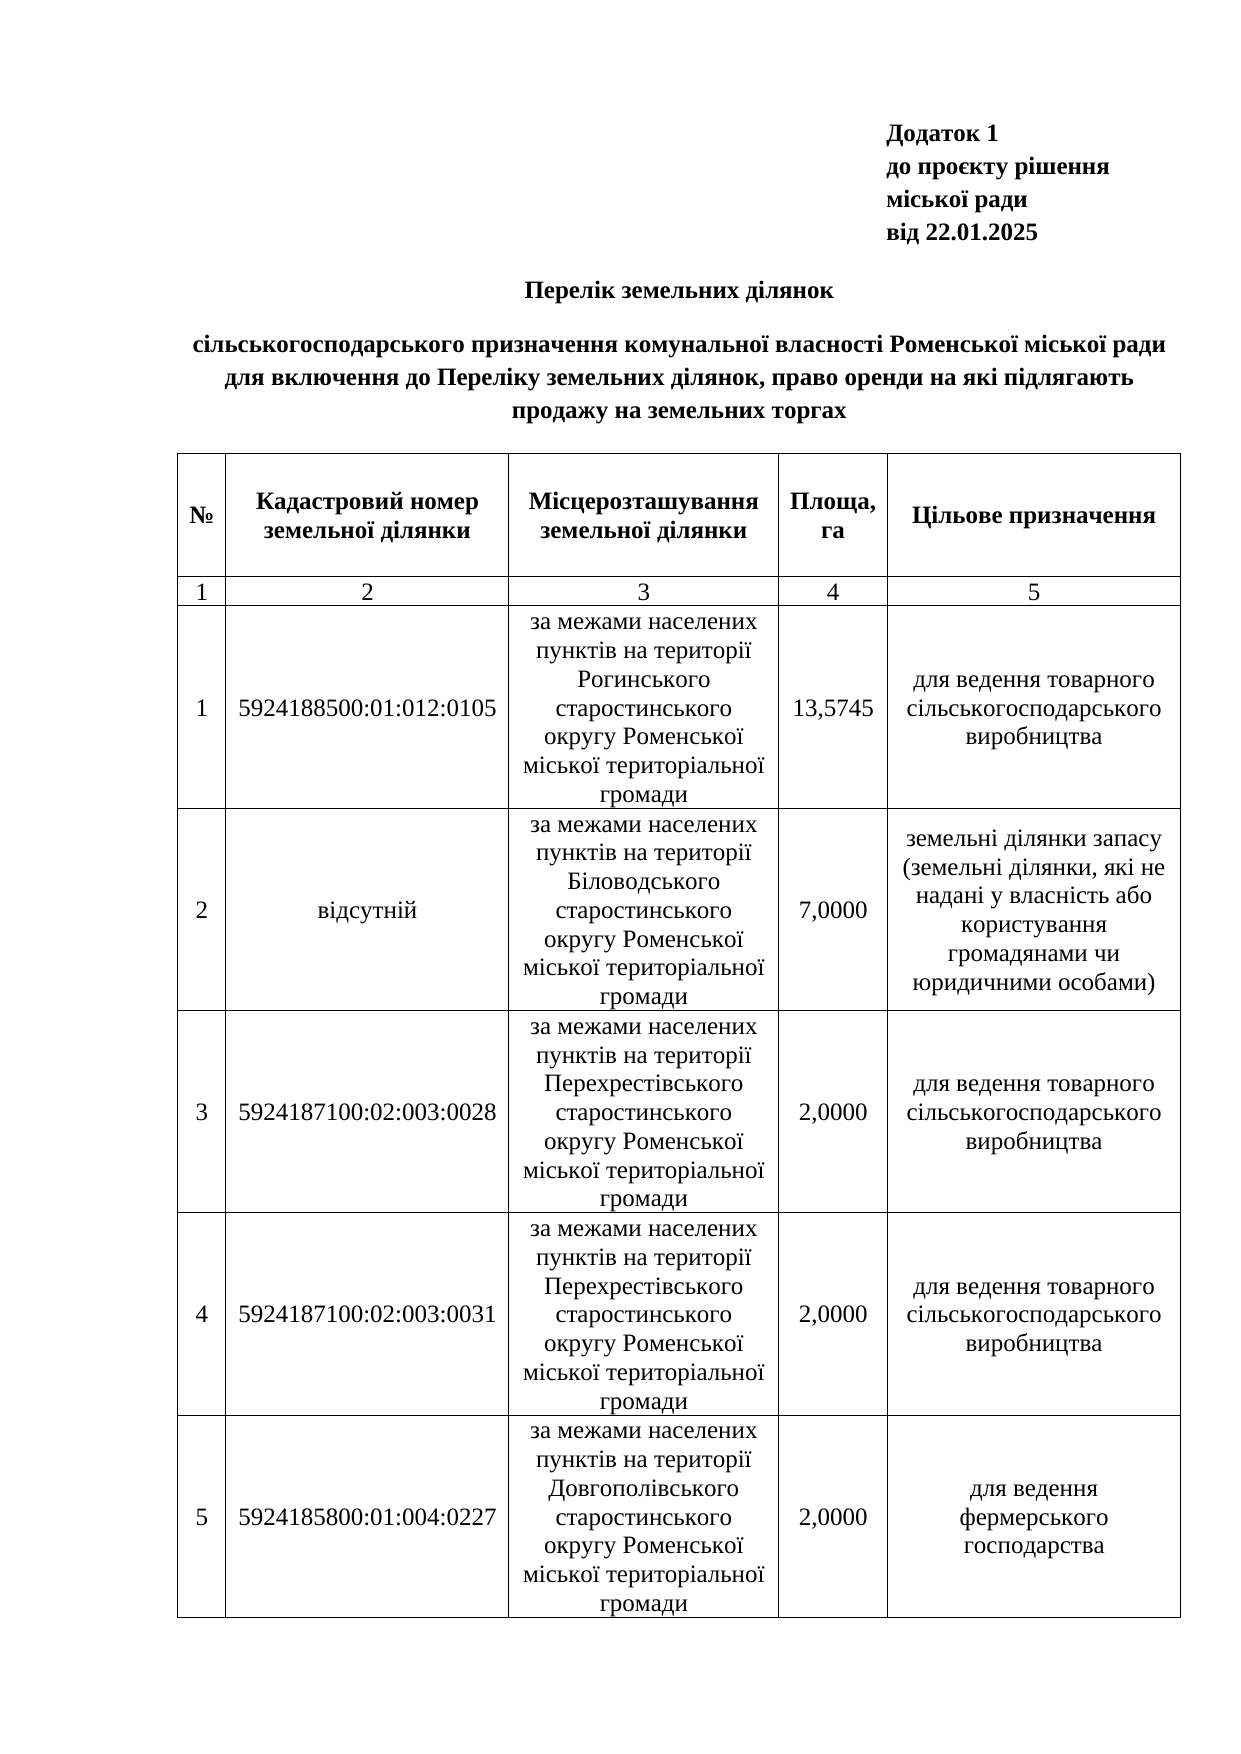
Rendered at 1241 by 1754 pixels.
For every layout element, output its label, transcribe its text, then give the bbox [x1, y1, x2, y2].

text сільськогосподарського призначення комунальної власності Роменської міської ради [177, 329, 1181, 358]
text від 22.01.2025 [886, 217, 1181, 246]
table_cell 2,0000 [779, 1213, 887, 1414]
table_cell за межами населених пунктів на території Біловодського старостинського округу Роменської міської територіальної громади [509, 809, 778, 1010]
table_cell 2,0000 [779, 1011, 887, 1212]
table_cell 5924185800:01:004:0227 [226, 1416, 508, 1617]
table_header Місцерозташування земельної ділянки [509, 454, 778, 576]
table_cell за межами населених пунктів на території Рогинського старостинського округу Роменської міської територіальної громади [509, 606, 778, 808]
table_cell 2 [226, 577, 508, 605]
table_cell 1 [178, 606, 225, 808]
table_cell 7,0000 [779, 809, 887, 1010]
table_cell 4 [779, 577, 887, 605]
table_header Кадастровий номер земельної ділянки [226, 454, 508, 576]
table_cell 5924187100:02:003:0031 [226, 1213, 508, 1414]
table_header Цільове призначення [888, 454, 1180, 576]
text Додаток 1 [886, 118, 1181, 147]
text до проєкту рішення міської ради [886, 151, 1181, 213]
table_cell 5 [888, 577, 1180, 605]
text для включення до Переліку земельних ділянок, право оренди на які підлягають продажу на земельних торгах [177, 362, 1181, 424]
table_cell 13,5745 [779, 606, 887, 808]
table_cell 5 [178, 1416, 225, 1617]
table_cell 5924188500:01:012:0105 [226, 606, 508, 808]
table_cell для ведення товарного сільськогосподарського виробництва [888, 1213, 1180, 1414]
table_cell земельні ділянки запасу (земельні ділянки, які не надані у власність або користування громадянами чи юридичними особами) [888, 809, 1180, 1010]
text Перелік земельних ділянок [177, 275, 1181, 304]
table_cell 3 [509, 577, 778, 605]
table_cell 2 [178, 809, 225, 1010]
table_cell 5924187100:02:003:0028 [226, 1011, 508, 1212]
table_cell 4 [178, 1213, 225, 1414]
table_header Площа, га [779, 454, 887, 576]
table_cell 3 [178, 1011, 225, 1212]
table_cell за межами населених пунктів на території Перехрестівського старостинського округу Роменської міської територіальної громади [509, 1011, 778, 1212]
table_cell для ведення фермерського господарства [888, 1416, 1180, 1617]
table_cell відсутній [226, 809, 508, 1010]
table_cell 2,0000 [779, 1416, 887, 1617]
table_header № [178, 454, 225, 576]
table_cell для ведення товарного сільськогосподарського виробництва [888, 606, 1180, 808]
table_cell 1 [178, 577, 225, 605]
table_cell за межами населених пунктів на території Перехрестівського старостинського округу Роменської міської територіальної громади [509, 1213, 778, 1414]
table_cell для ведення товарного сільськогосподарського виробництва [888, 1011, 1180, 1212]
table_cell за межами населених пунктів на території Довгополівського старостинського округу Роменської міської територіальної громади [509, 1416, 778, 1617]
